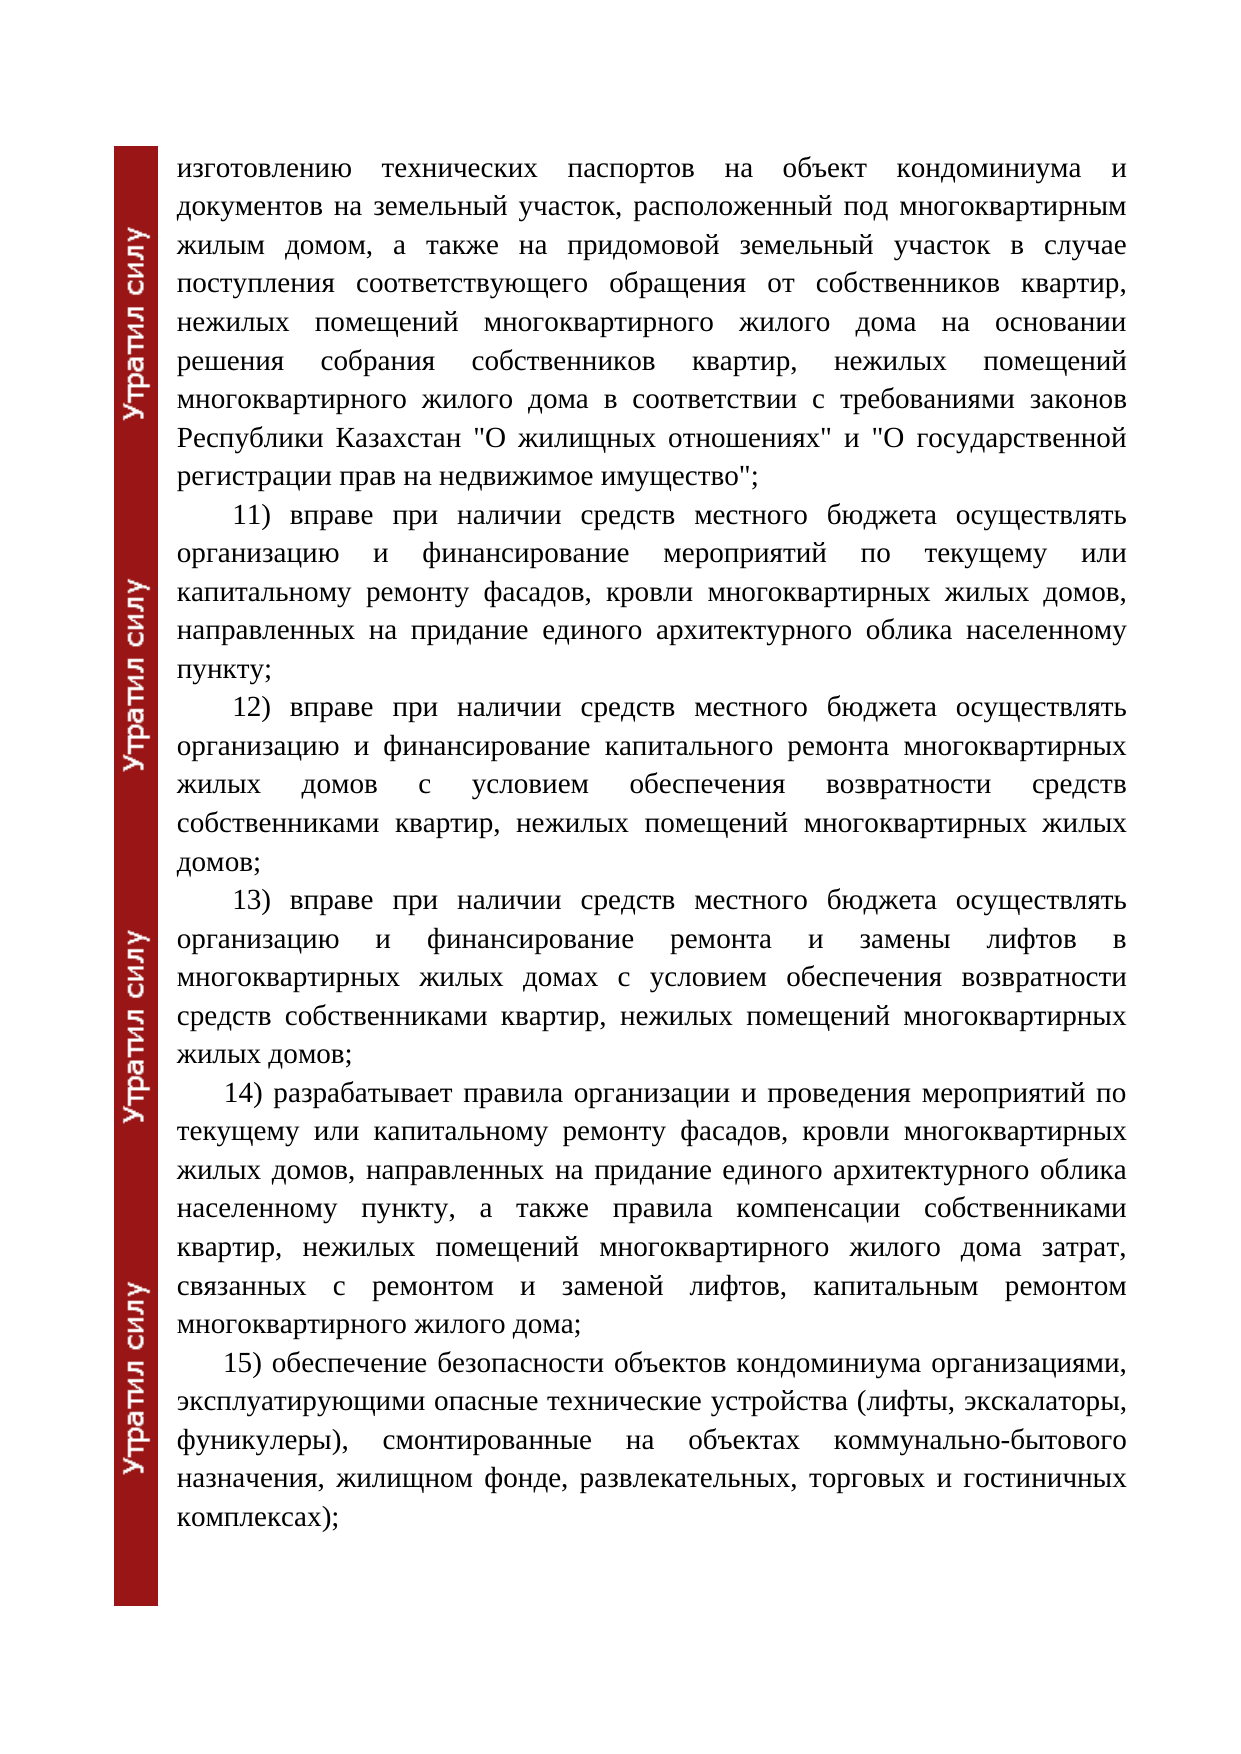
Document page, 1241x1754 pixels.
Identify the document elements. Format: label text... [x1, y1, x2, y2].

picture [114, 877, 158, 882]
picture [114, 1070, 158, 1075]
picture [114, 1532, 158, 1606]
text 15) обеспечение безопасности объектов кондоминиума организациями, эксплуатирующими опасные технические устройства (лифты, экскалаторы, фуникулеры), смонтированные на объектах коммунально-бытового назначения, жилищном фонде, развлекательных, торговых и гостиничных комплексах); [112, 1345, 1128, 1532]
text 12) вправе при наличии средств местного бюджета осуществлять организацию и финансирование капитального ремонта многоквартирных жилых домов с условием обеспечения возвратности средств собственниками квартир, нежилых помещений многоквартирных жилых домов; [112, 689, 1128, 877]
text 11) вправе при наличии средств местного бюджета осуществлять организацию и финансирование мероприятий по текущему или капитальному ремонту фасадов, кровли многоквартирных жилых домов, направленных на придание единого архитектурного облика населенному пункту; [112, 497, 1128, 684]
text 14) разрабатывает правила организации и проведения мероприятий по текущему или капитальному ремонту фасадов, кровли многоквартирных жилых домов, направленных на придание единого архитектурного облика населенному пункту, а также правила компенсации собственниками квартир, нежилых помещений многоквартирного жилого дома затрат, связанных с ремонтом и заменой лифтов, капитальным ремонтом многоквартирного жилого дома; [112, 1075, 1128, 1340]
picture [114, 684, 158, 689]
picture [114, 1340, 158, 1345]
picture [114, 146, 158, 150]
text 13) вправе при наличии средств местного бюджета осуществлять организацию и финансирование ремонта и замены лифтов в многоквартирных жилых домах с условием обеспечения возвратности средств собственниками квартир, нежилых помещений многоквартирных жилых домов; [112, 882, 1128, 1070]
picture [114, 492, 158, 497]
